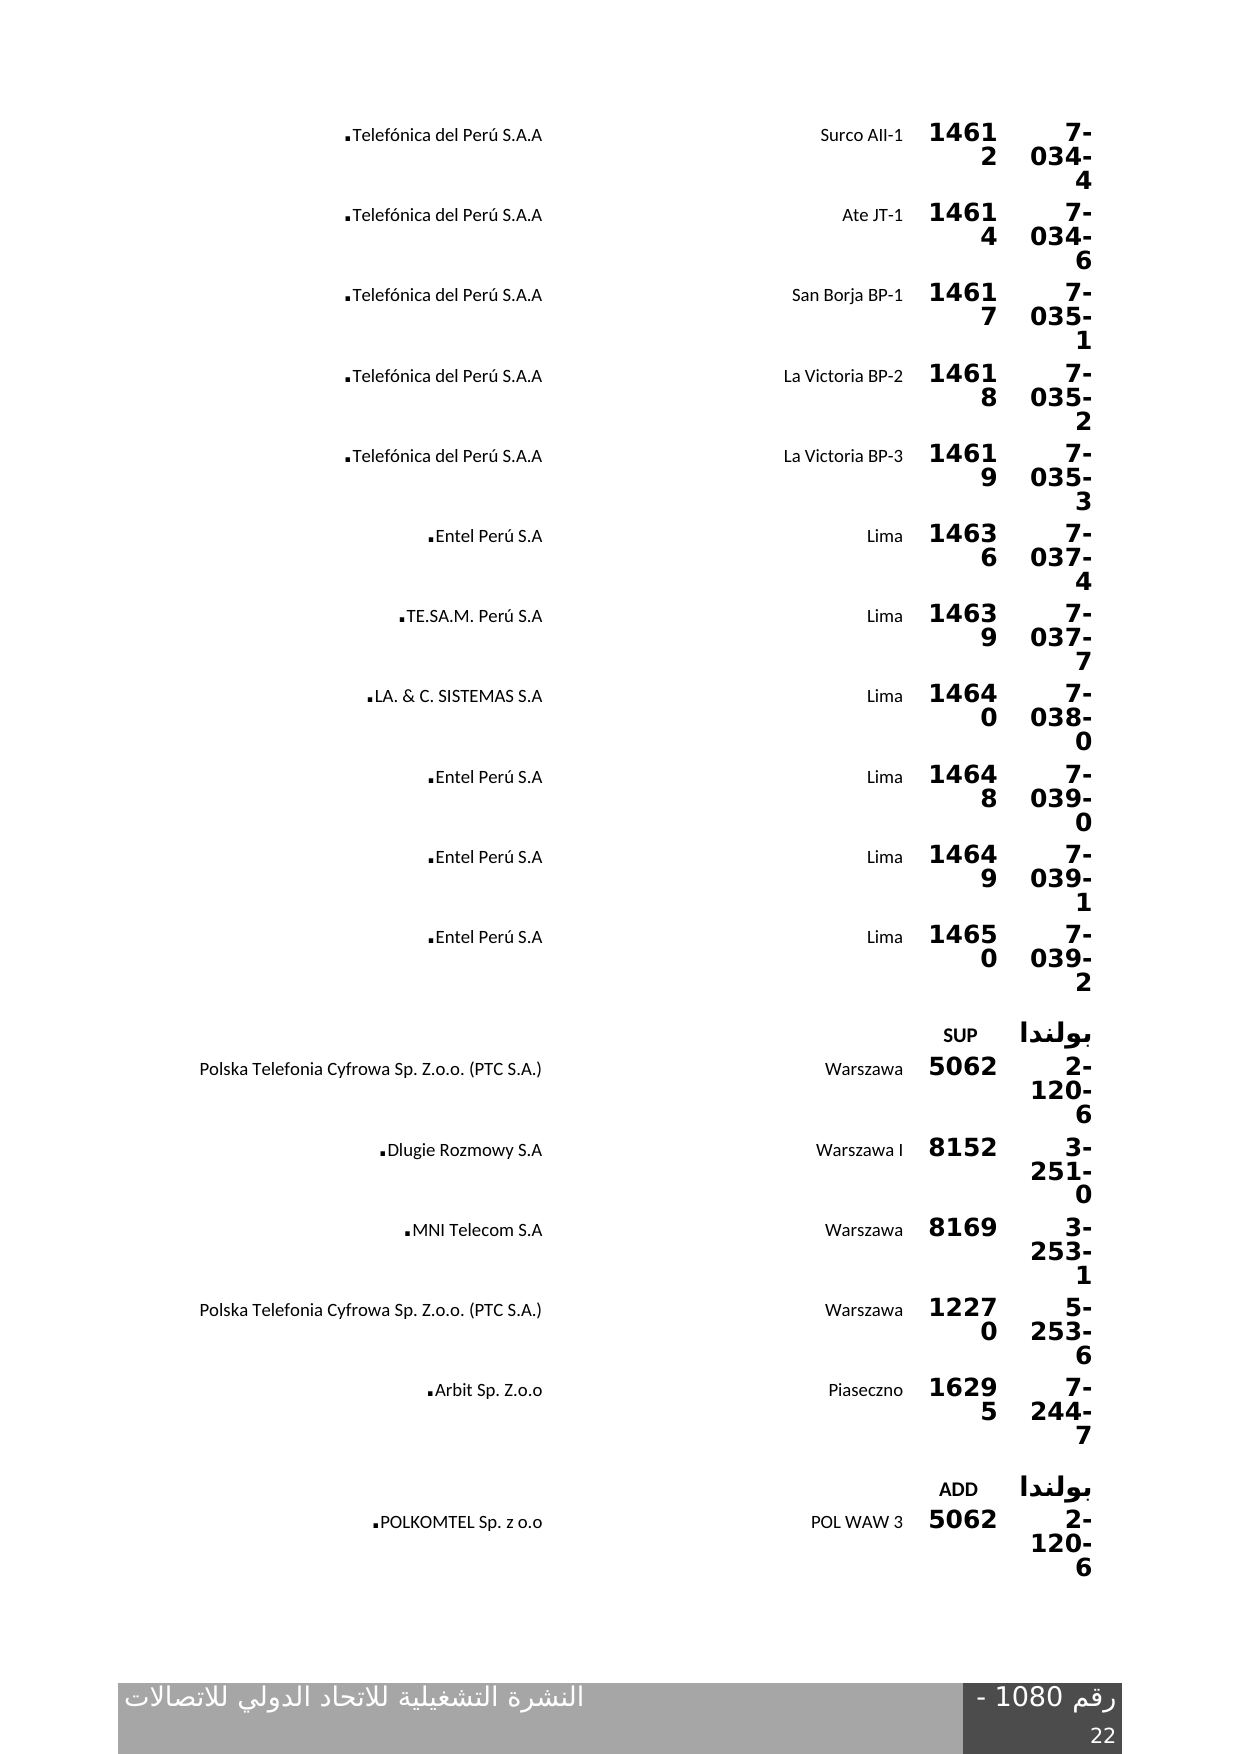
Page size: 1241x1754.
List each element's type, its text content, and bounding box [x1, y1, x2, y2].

table_cell 14617 [915, 279, 1009, 359]
table_cell Telefónica del Perú S.A.A. [136, 279, 554, 359]
table_cell Telefónica del Perú S.A.A. [136, 198, 554, 278]
table_cell 14619 [915, 439, 1009, 519]
table_cell Warszawa [554, 1293, 914, 1373]
table_cell Dlugie Rozmowy S.A. [136, 1133, 554, 1213]
table_cell 14636 [915, 519, 1009, 599]
table_cell MNI Telecom S.A. [136, 1213, 554, 1293]
table_cell 3-251-0 [1009, 1133, 1104, 1213]
table_cell La Victoria BP-3 [554, 439, 914, 519]
table_cell Polska Telefonia Cyfrowa Sp. Z.o.o. (PTC S.A.) [136, 1053, 554, 1133]
table_cell 14649 [915, 840, 1009, 920]
table_cell LA. & C. SISTEMAS S.A. [136, 680, 554, 760]
table_cell 5-253-6 [1009, 1293, 1104, 1373]
table_cell Telefónica del Perú S.A.A. [136, 439, 554, 519]
table_cell Warszawa [554, 1053, 914, 1133]
table_cell 14650 [915, 920, 1009, 1000]
table_cell 7-034-6 [1009, 198, 1104, 278]
table_cell 2-120-6 [1009, 1506, 1104, 1586]
table_cell 7-039-2 [1009, 920, 1104, 1000]
table_cell 7-037-7 [1009, 599, 1104, 679]
table_cell Entel Perú S.A. [136, 760, 554, 840]
table_cell 7-035-1 [1009, 279, 1104, 359]
table_cell 7-037-4 [1009, 519, 1104, 599]
table_cell Lima [554, 519, 914, 599]
table_cell 5062 [915, 1053, 1009, 1133]
table_cell 3-253-1 [1009, 1213, 1104, 1293]
table_cell 14648 [915, 760, 1009, 840]
table_cell 7-034-4 [1009, 118, 1104, 198]
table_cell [136, 118, 554, 198]
table_cell POL WAW 3 [554, 1506, 914, 1586]
table_cell 2-120-6 [1009, 1053, 1104, 1133]
table_cell 7-035-3 [1009, 439, 1104, 519]
table_cell 12270 [915, 1293, 1009, 1373]
table_cell Arbit Sp. Z.o.o. [136, 1373, 554, 1453]
table_cell Entel Perú S.A. [136, 920, 554, 1000]
table_cell Polska Telefonia Cyfrowa Sp. Z.o.o. (PTC S.A.) [136, 1293, 554, 1373]
table_cell POLKOMTEL Sp. z o.o. [136, 1506, 554, 1586]
table_cell Piaseczno [554, 1373, 914, 1453]
table_cell 8152 [915, 1133, 1009, 1213]
table_cell TE.SA.M. Perú S.A. [136, 599, 554, 679]
table_cell Entel Perú S.A. [136, 840, 554, 920]
table_cell Telefónica del Perú S.A.A. [136, 359, 554, 439]
table_cell Lima [554, 760, 914, 840]
table_cell Lima [554, 680, 914, 760]
table_cell 8169 [915, 1213, 1009, 1293]
table_cell 7-039-0 [1009, 760, 1104, 840]
table_cell 5062 [915, 1506, 1009, 1586]
table_cell 14640 [915, 680, 1009, 760]
table_cell بولندا ADD [136, 1454, 1104, 1506]
table_cell San Borja BP-1 [554, 279, 914, 359]
table_cell Entel Perú S.A. [136, 519, 554, 599]
table_cell Lima [554, 840, 914, 920]
table_cell 16295 [915, 1373, 1009, 1453]
table_cell بولندا SUP [136, 1000, 1104, 1052]
table_cell 7-039-1 [1009, 840, 1104, 920]
table_cell Warszawa I [554, 1133, 914, 1213]
table_cell 14639 [915, 599, 1009, 679]
table_cell Warszawa [554, 1213, 914, 1293]
table_cell Lima [554, 599, 914, 679]
table_cell Lima [554, 920, 914, 1000]
table_cell La Victoria BP-2 [554, 359, 914, 439]
table_cell 7-038-0 [1009, 680, 1104, 760]
table_cell 14614 [915, 198, 1009, 278]
table_cell 7-035-2 [1009, 359, 1104, 439]
table_cell 14618 [915, 359, 1009, 439]
table_cell 14612 [915, 118, 1009, 198]
table_cell Ate JT-1 [554, 198, 914, 278]
table_cell Surco AII-1 [554, 118, 914, 198]
table_cell 7-244-7 [1009, 1373, 1104, 1453]
